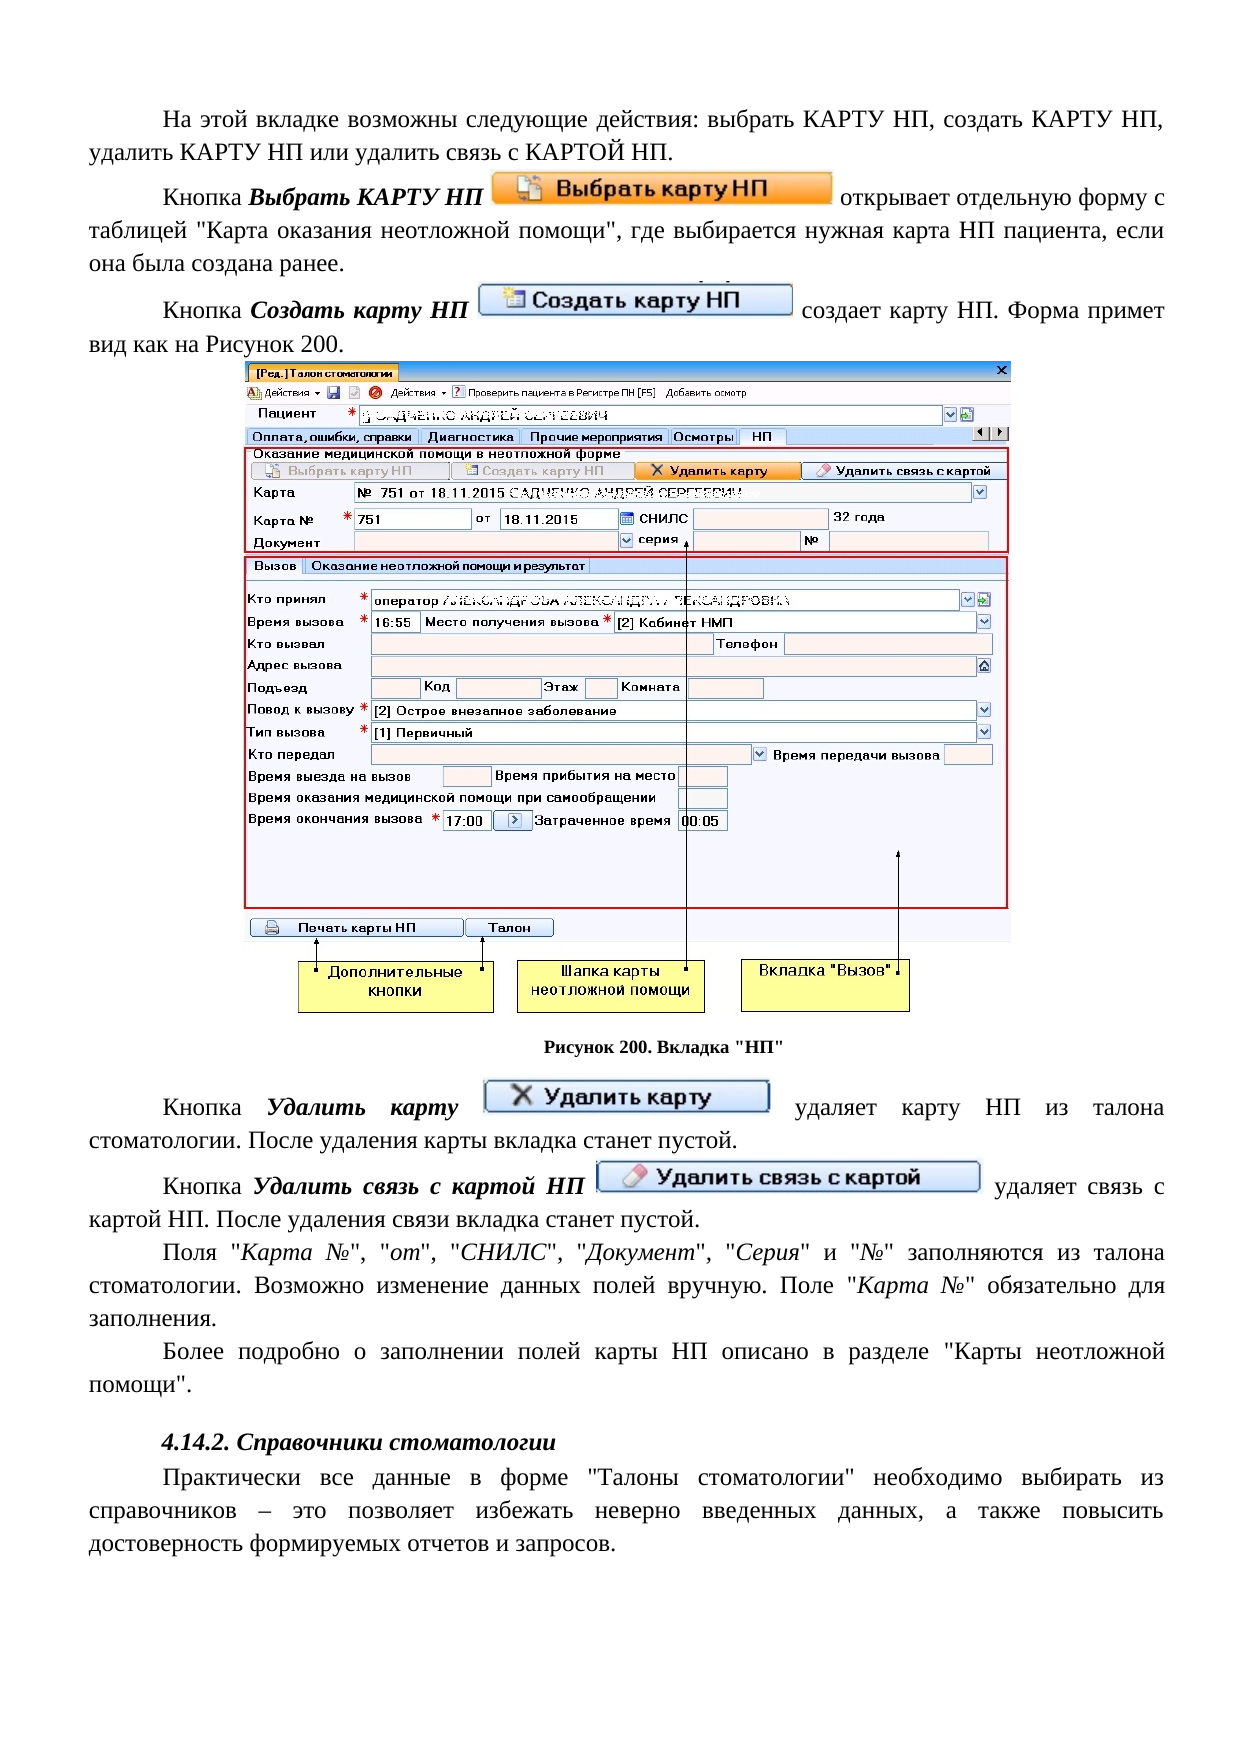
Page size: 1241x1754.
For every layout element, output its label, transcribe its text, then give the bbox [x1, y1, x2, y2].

text Практически все данные в форме "Талоны стоматологии" необходимо выбирать из справочников – это позволяет избежать неверно введенных данных, а также повысить достоверность формируемых отчетов и запросов. [89, 1462, 1165, 1557]
picture [477, 281, 793, 319]
subtitle Справочники стоматологии [161, 1427, 1165, 1456]
text Более подробно о заполнении полей карты НП описано в разделе "Карты неотложной помощи". [89, 1336, 1165, 1398]
picture [596, 1158, 984, 1194]
text Кнопка Выбрать КАРТУ НП открывает отдельную форму с таблицей "Карта оказания неотложной помощи", где выбирается нужная карта НП пациента, если она была создана ранее. [89, 170, 1165, 277]
text Кнопка Удалить связь с картой НП удаляет связь с картой НП. После удаления связи вкладка станет пустой. [89, 1158, 1165, 1232]
picture [489, 169, 834, 206]
text Кнопка Удалить карту удаляет карту НП из талона стоматологии. После удаления карты вкладка станет пустой. [89, 1078, 1165, 1154]
picture [243, 361, 1011, 1032]
text Поля "Карта №", "от", "СНИЛС", "Документ", "Серия" и "№" заполняются из талона стоматологии. Возможно изменение данных полей вручную. Поле "Карта №" обязательно для заполнения. [89, 1237, 1165, 1332]
text Кнопка Создать карту НП создает карту НП. Форма примет вид как на Рисунок 200. [89, 281, 1165, 357]
text Рисунок 200. Вкладка "НП" [89, 1036, 1165, 1057]
text На этой вкладке возможны следующие действия: выбрать КАРТУ НП, создать КАРТУ НП, удалить КАРТУ НП или удалить связь с КАРТОЙ НП. [89, 104, 1165, 166]
picture [482, 1077, 771, 1116]
